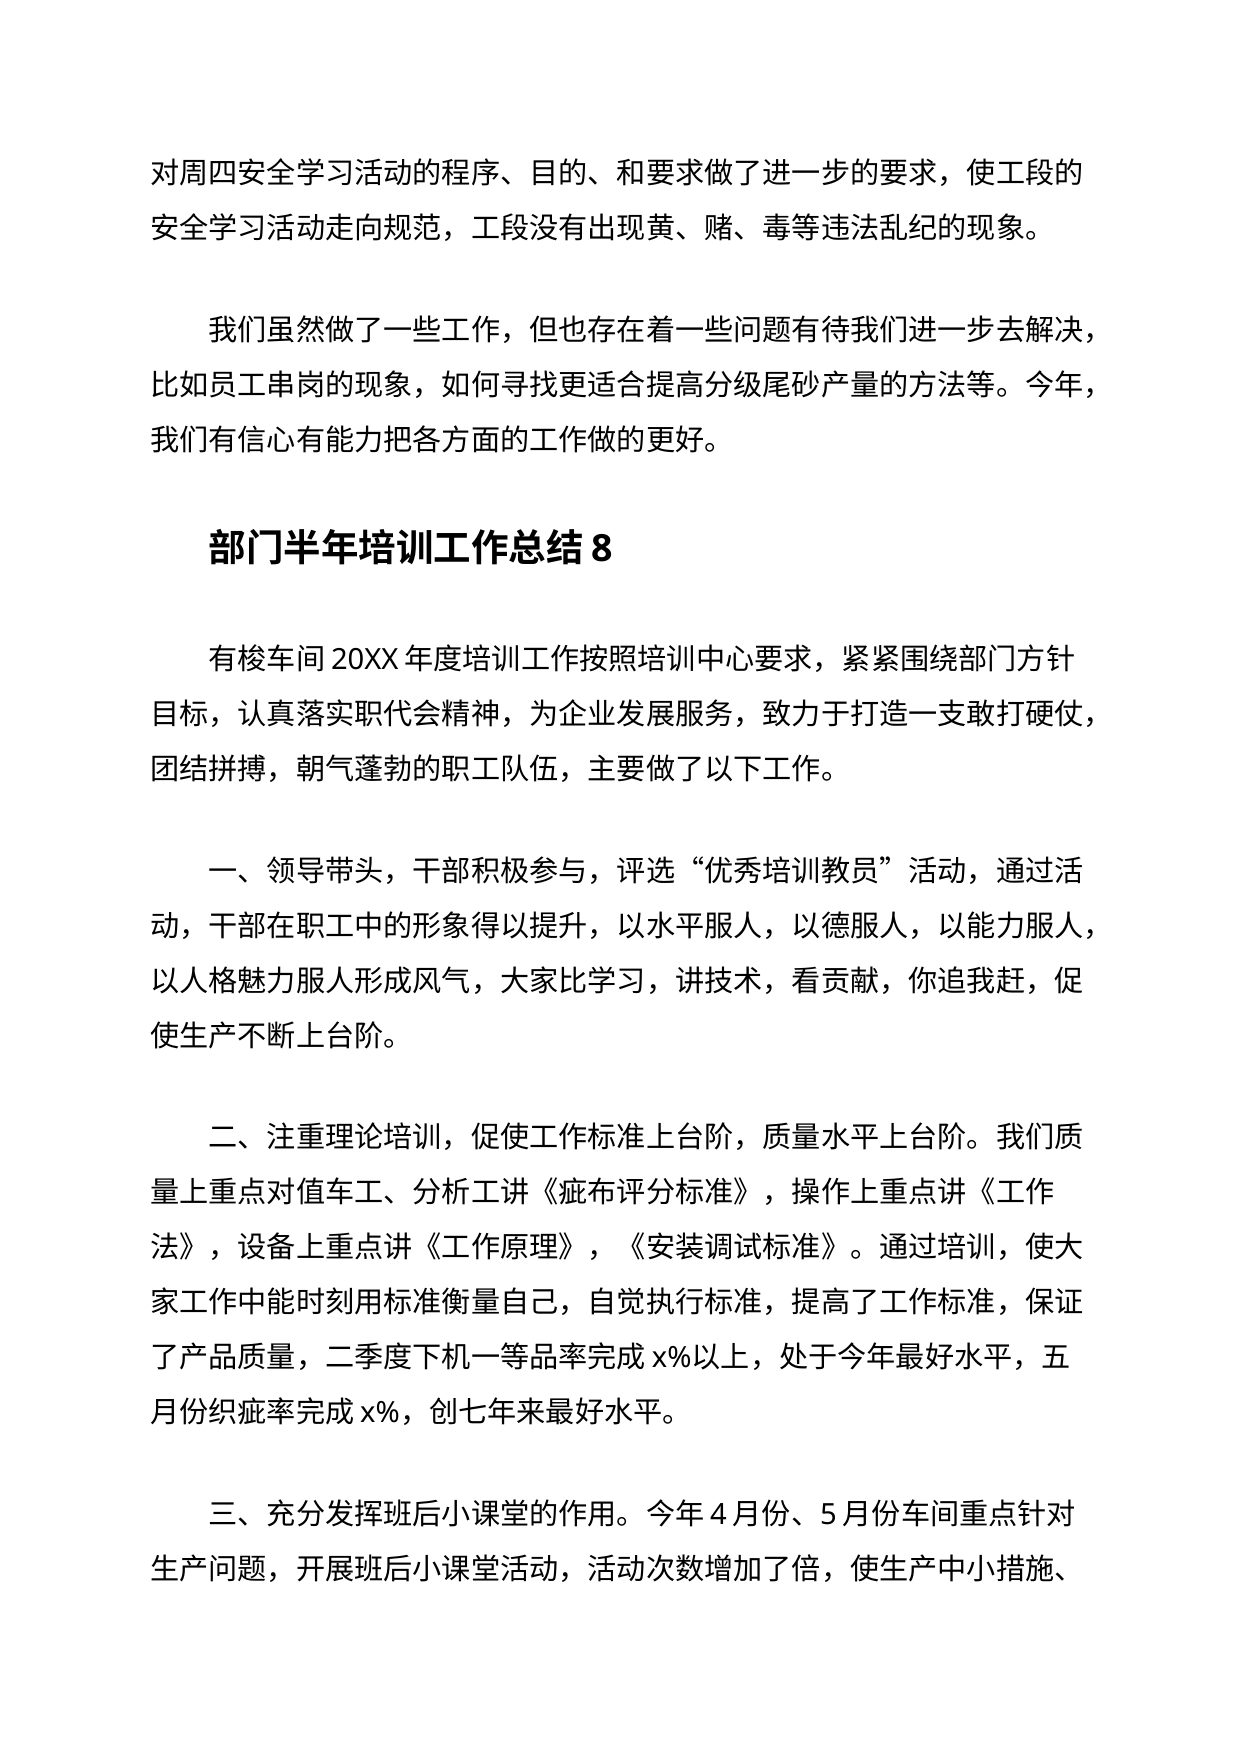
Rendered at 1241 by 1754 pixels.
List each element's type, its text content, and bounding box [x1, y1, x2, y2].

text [150, 150, 1090, 247]
text 有梭车间20XX年度培训工作按照培训中心要求，紧紧围绕部门方针目标，认真落实职代会精神，为企业发展服务，致力于打造一支敢打硬仗，团结拼搏，朝气蓬勃的职工队伍，主要做了以下工作。 [150, 636, 1090, 788]
text 我们虽然做了一些工作，但也存在着一些问题有待我们进一步去解决，比如员工串岗的现象，如何寻找更适合提高分级尾砂产量的方法等。今年，我们有信心有能力把各方面的工作做的更好。 [150, 307, 1090, 459]
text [150, 1491, 1090, 1588]
text 部门半年培训工作总结8 [150, 518, 1090, 573]
text 一、领导带头，干部积极参与，评选“优秀培训教员”活动，通过活动，干部在职工中的形象得以提升，以水平服人，以德服人，以能力服人，以人格魅力服人形成风气，大家比学习，讲技术，看贡献，你追我赶，促使生产不断上台阶。 [150, 847, 1090, 1054]
text 二、注重理论培训，促使工作标准上台阶，质量水平上台阶。我们质量上重点对值车工、分析工讲《疵布评分标准》，操作上重点讲《工作法》，设备上重点讲《工作原理》，《安装调试标准》。通过培训，使大家工作中能时刻用标准衡量自己，自觉执行标准，提高了工作标准，保证了产品质量，二季度下机一等品率完成x%以上，处于今年最好水平，五月份织疵率完成x%，创七年来最好水平。 [150, 1114, 1090, 1431]
